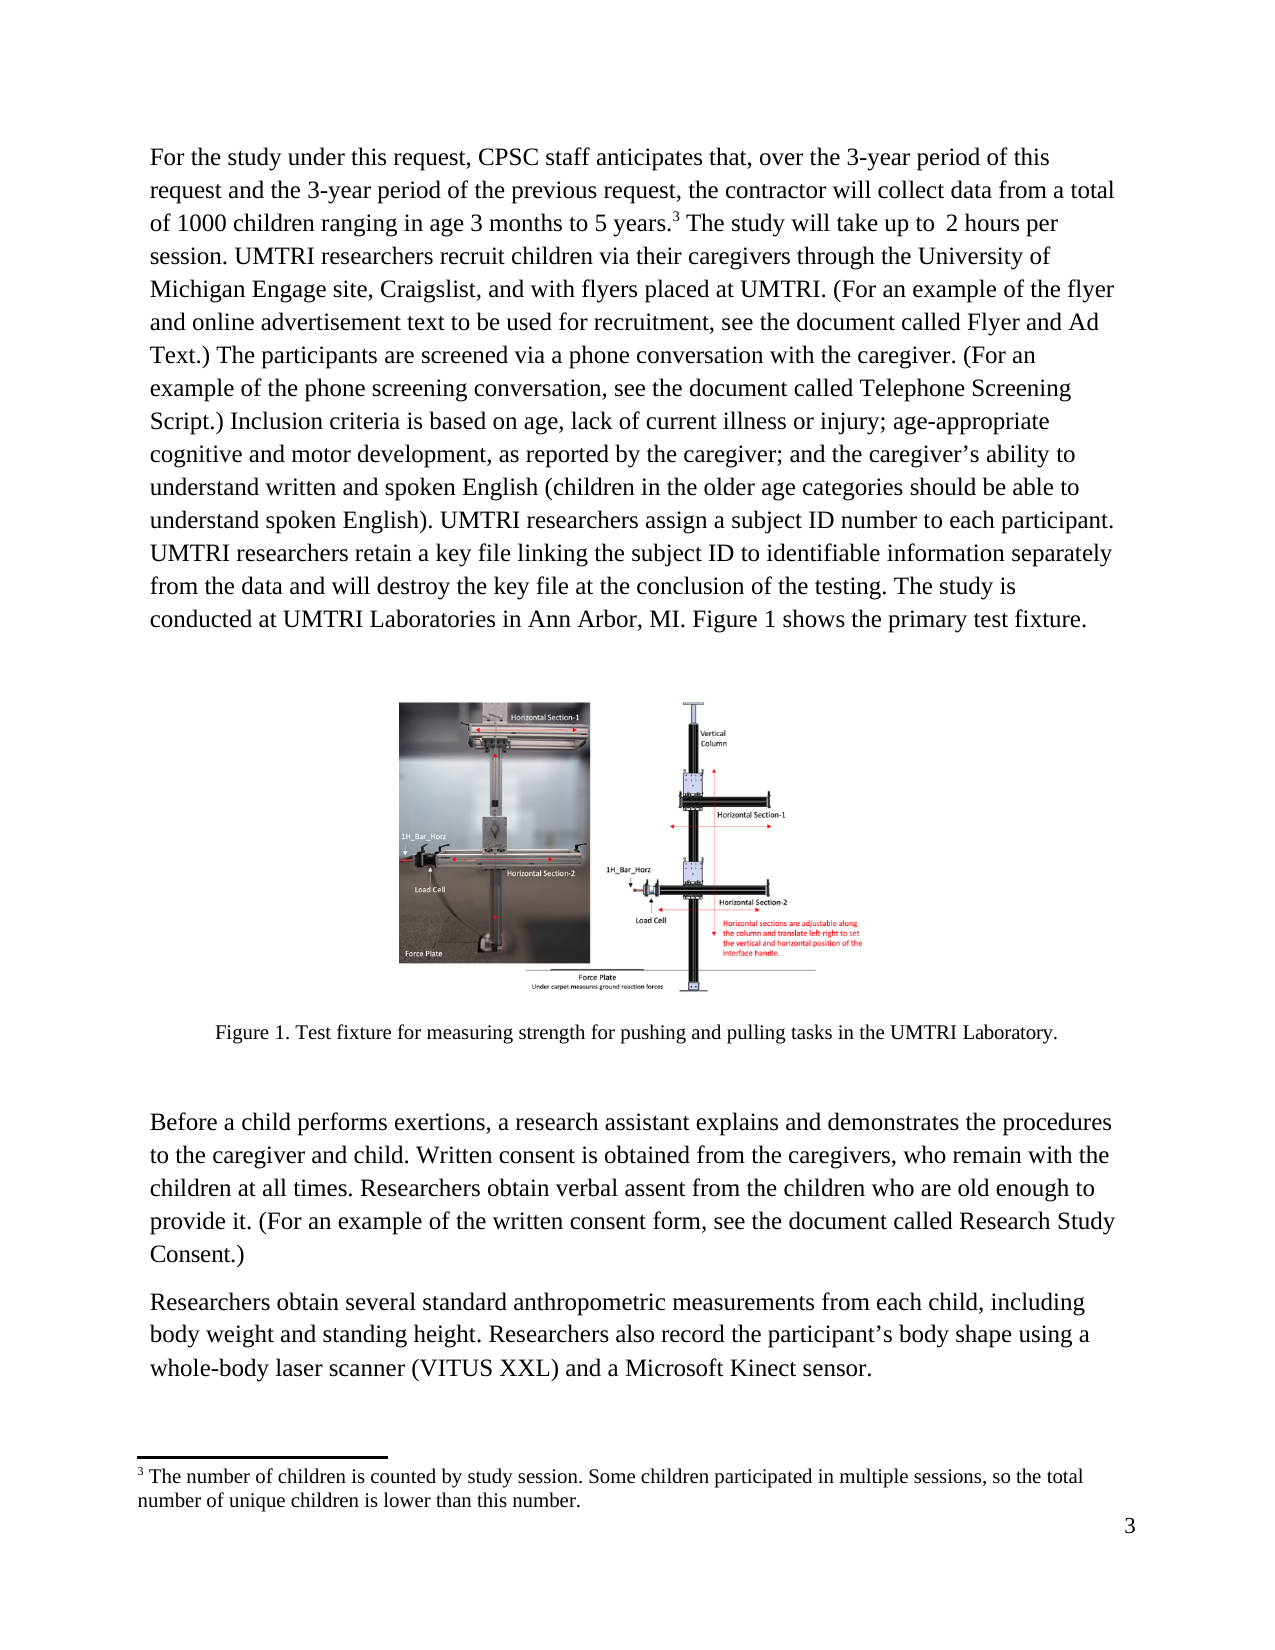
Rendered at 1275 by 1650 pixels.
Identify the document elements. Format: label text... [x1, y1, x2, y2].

picture [398, 699, 874, 1000]
text For the study under this request, CPSC staff anticipates that, over the 3-year period of this request and the 3-year period of the previous request, the contractor will collect data from a total of 1000 children ranging in age 3 months to 5 years. The study will take up to 2 hours per session. UMTRI researchers recruit children via their caregivers through the University of Michigan Engage site, Craigslist, and with flyers placed at UMTRI. (For an example of the flyer and online advertisement text to be used for recruitment, see the document called Flyer and Ad Text.) The participants are screened via a phone conversation with the caregiver. (For an example of the phone screening conversation, see the document called Telephone Screening Script.) Inclusion criteria is based on age, lack of current illness or injury; age-appropriate cognitive and motor development, as reported by the caregiver; and the caregiver’s ability to understand written and spoken English (children in the older age categories should be able to understand spoken English). UMTRI researchers assign a subject ID number to each participant. UMTRI researchers retain a key file linking the subject ID to identifiable information separately from the data and will destroy the key file at the conclusion of the testing. The study is conducted at UMTRI Laboratories in Ann Arbor, MI. Figure 1 shows the primary test fixture. [149, 142, 1122, 633]
text Figure 1. Test fixture for measuring strength for pushing and pulling tasks in the UMTRI Laboratory. [215, 1020, 1135, 1044]
text Before a child performs exertions, a research assistant explains and demonstrates the procedures to the caregiver and child. Written consent is obtained from the caregivers, who remain with the children at all times. Researchers obtain verbal assent from the children who are old enough to provide it. (For an example of the written consent form, see the document called Research Study Consent.) [149, 1107, 1122, 1268]
text Researchers obtain several standard anthropometric measurements from each child, including body weight and standing height. Researchers also record the participant’s body shape using a whole-body laser scanner (VITUS XXL) and a Microsoft Kinect sensor. [149, 1287, 1122, 1381]
